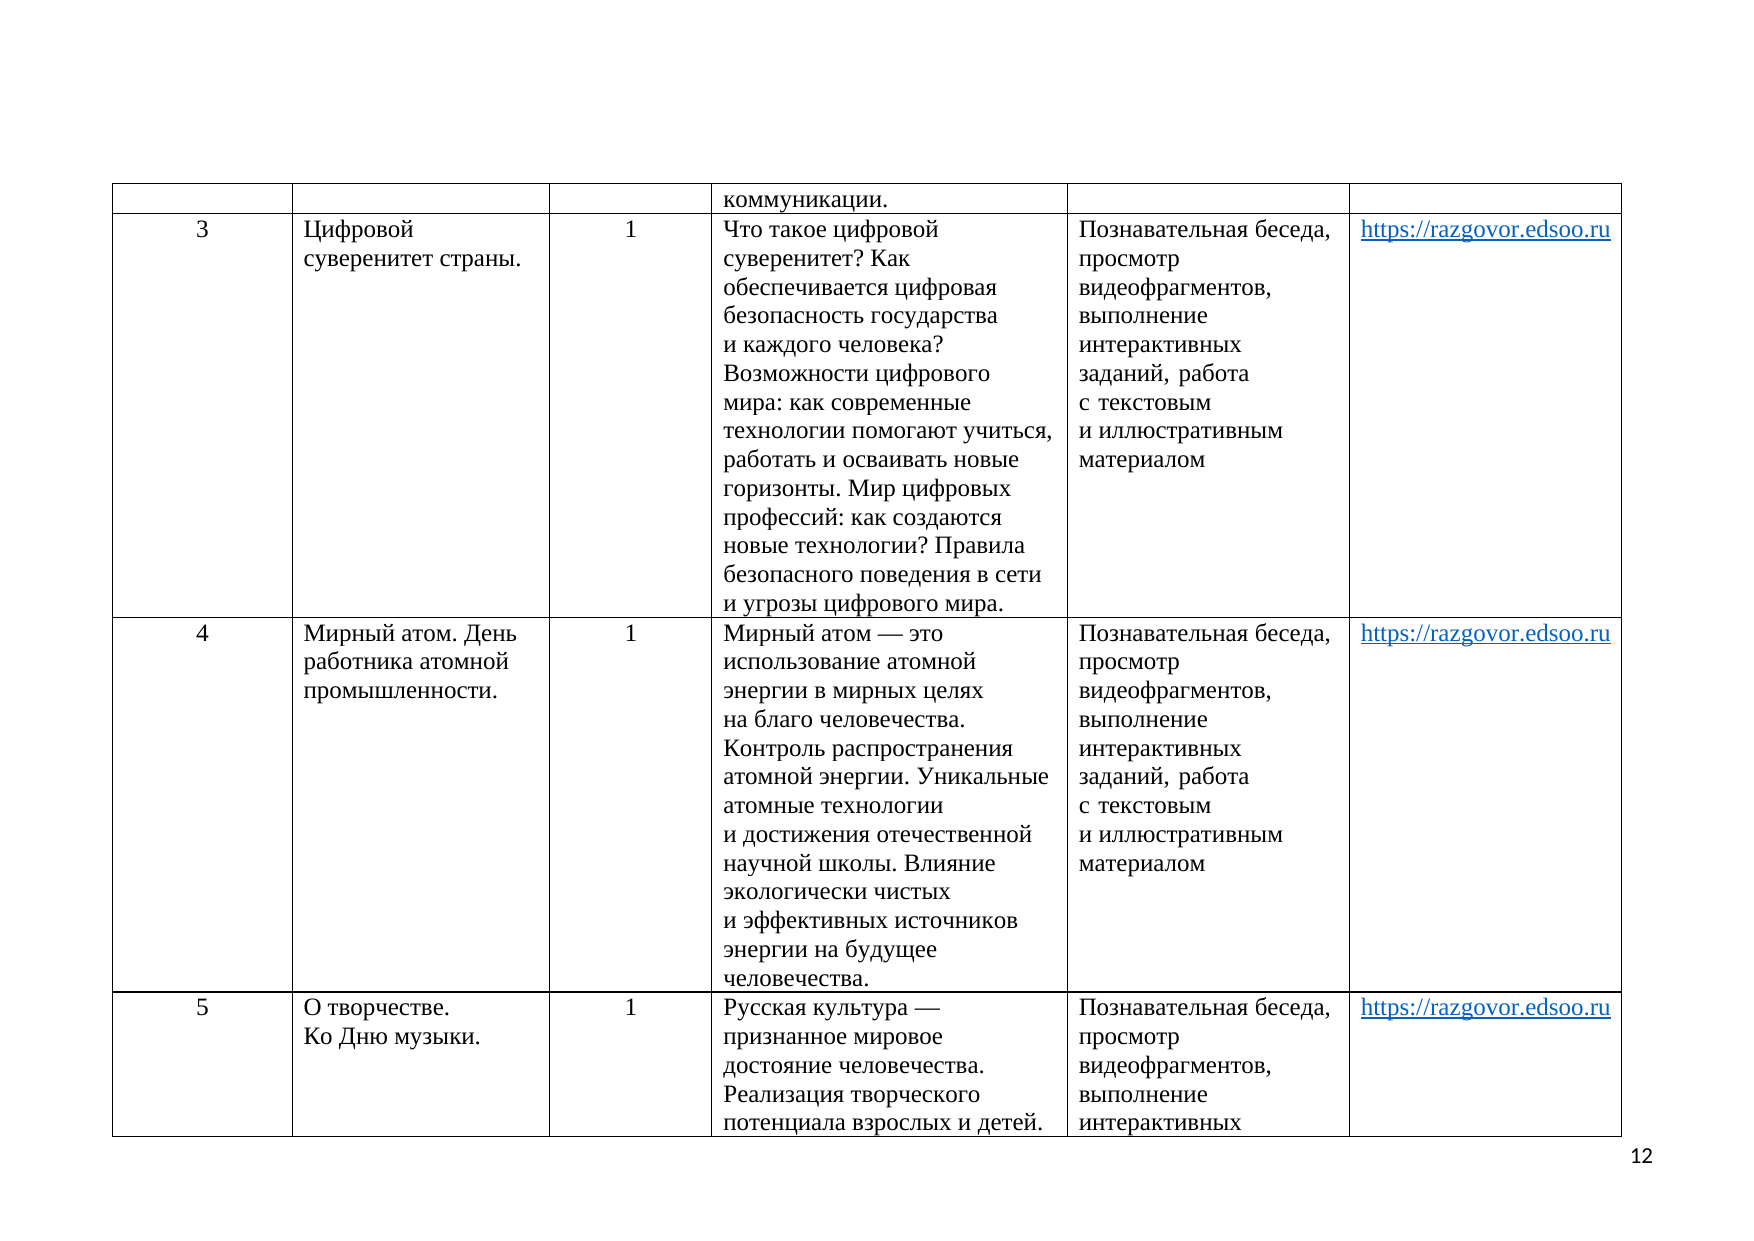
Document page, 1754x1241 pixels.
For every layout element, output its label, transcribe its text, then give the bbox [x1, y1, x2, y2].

table_cell 4 [113, 618, 292, 991]
table_cell Познавательная беседа, просмотр видеофрагментов, выполнение интерактивных заданий, работа с текстовым и иллюстративным материалом [1068, 618, 1349, 991]
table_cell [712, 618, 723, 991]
table_cell 1 [550, 618, 711, 991]
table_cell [293, 993, 549, 1136]
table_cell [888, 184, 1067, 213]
table_cell 3 [113, 214, 292, 617]
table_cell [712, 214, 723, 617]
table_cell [1068, 993, 1349, 1136]
table_cell 1 [550, 214, 711, 617]
table_cell 2 [113, 184, 292, 213]
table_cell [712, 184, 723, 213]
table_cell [1350, 184, 1621, 213]
table_cell 1 [550, 184, 711, 213]
table_cell 5 [113, 993, 292, 1136]
table_cell Цифровой суверенитет страны. [293, 214, 549, 617]
table_cell https://razgovor.edsoo.ru [1350, 214, 1621, 617]
table_cell https://razgovor.edsoo.ru [1350, 618, 1621, 991]
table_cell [293, 184, 549, 213]
table_cell 1 [550, 993, 711, 1136]
table_cell Познавательная беседа, просмотр видеофрагментов, выполнение интерактивных заданий, работа с текстовым и иллюстративным материалом [1068, 214, 1349, 617]
table_cell Мирный атом. День работника атомной промышленности. [293, 618, 549, 991]
table_cell Что такое цифровой суверенитет? Как обеспечивается цифровая безопасность государства и каждого человека? Возможности цифрового мира: как современные технологии помогают учиться, работать и осваивать новые горизонты. Мир цифровых профессий: как создаются новые технологии? Правила безопасного поведения в сети и угрозы цифрового мира. [910, 214, 1067, 617]
table_cell Мирный атом — это использование атомной энергии в мирных целях на благо человечества. Контроль распространения атомной энергии. Уникальные атомные технологии и достижения отечественной научной школы. Влияние экологически чистых и эффективных источников энергии на будущее человечества. [869, 618, 1067, 991]
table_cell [1350, 993, 1621, 1136]
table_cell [1068, 184, 1349, 213]
